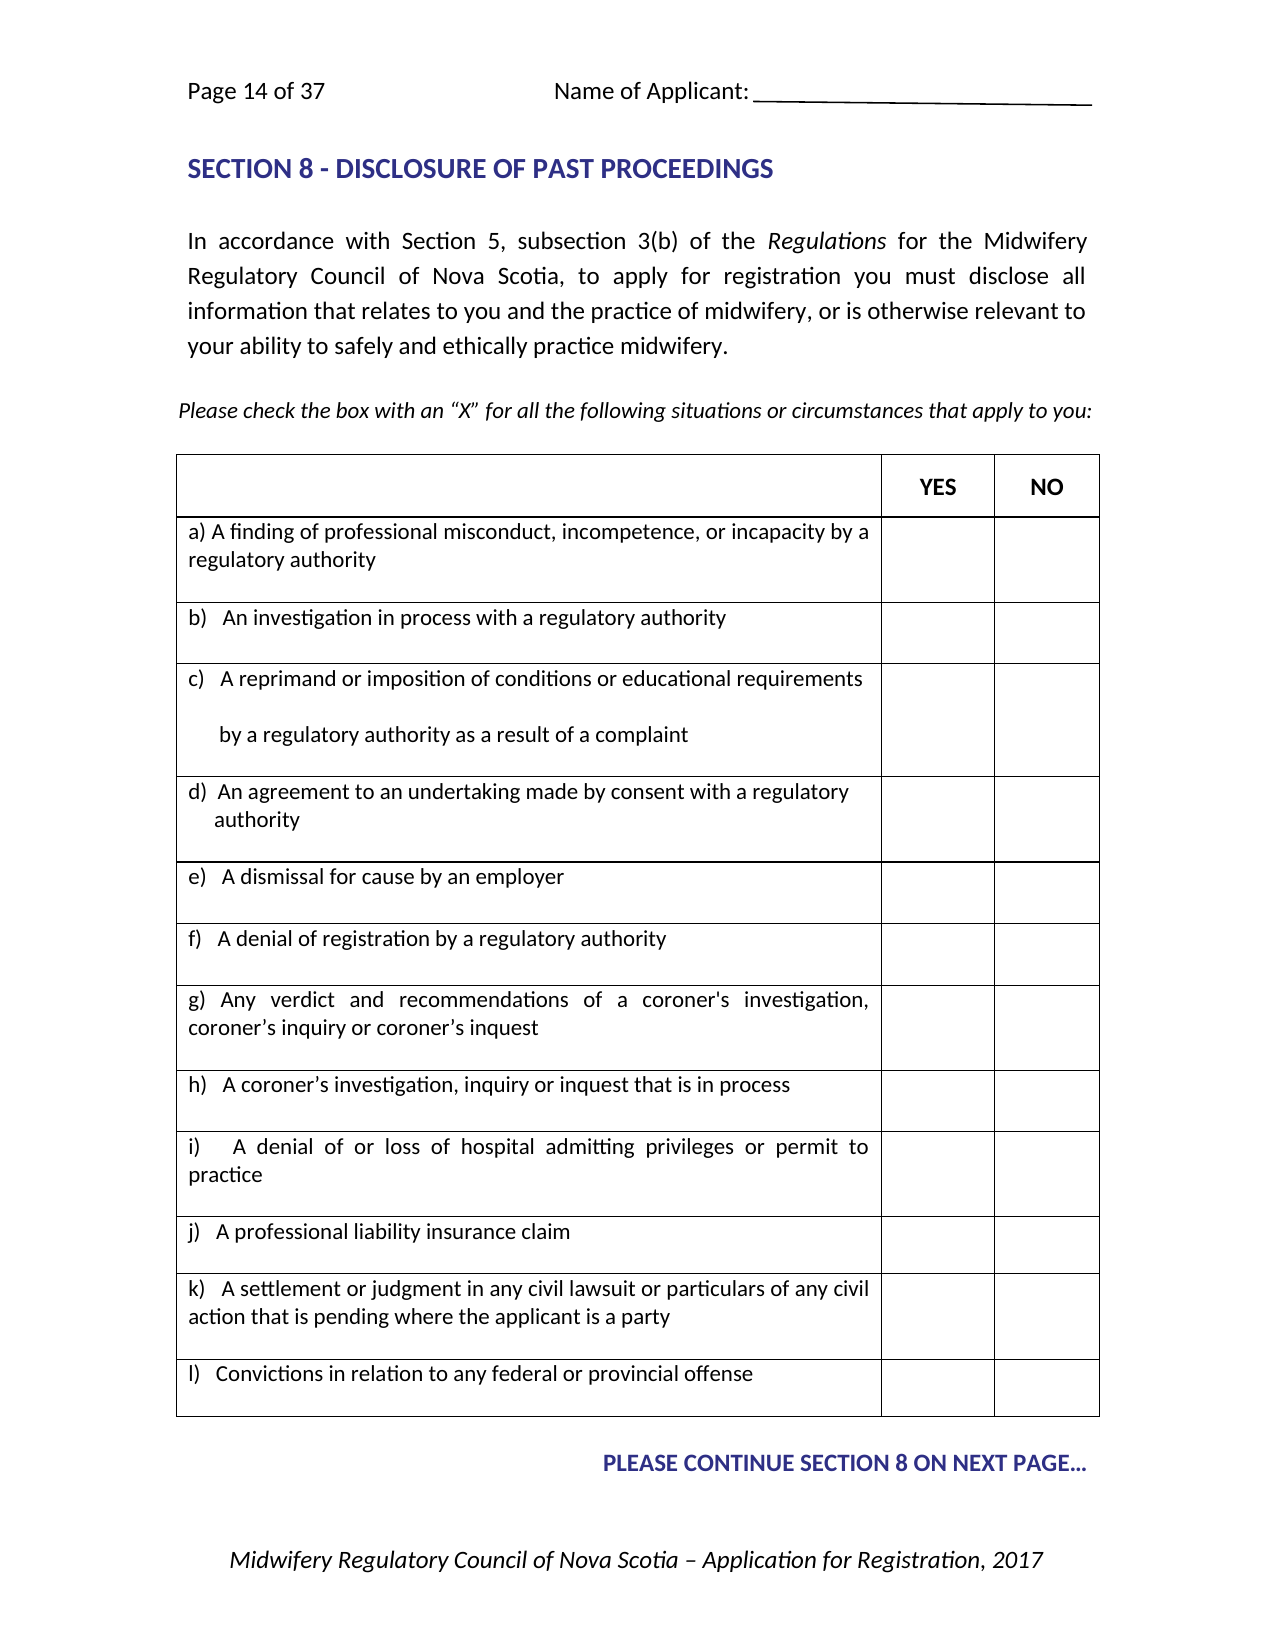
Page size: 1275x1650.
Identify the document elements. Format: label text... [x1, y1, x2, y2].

text Please check the box with an “X” for all the following situations or circumstances that apply to you: [178, 396, 1106, 424]
table_cell [882, 1217, 994, 1273]
table_cell [995, 1132, 1099, 1216]
table_cell [882, 1360, 994, 1416]
table_cell [995, 863, 1099, 923]
table_cell [882, 986, 994, 1069]
table_cell g) Any verdict and recommendations of a coroner's investigation, coroner’s inquiry or coroner’s inquest [177, 986, 881, 1069]
table_header [177, 455, 881, 516]
table_cell [882, 777, 994, 861]
text In accordance with Section 5, subsection 3(b) of the Regulations for the Midwifery Regulatory Council of Nova Scotia, to apply for registration you must disclose all information that relates to you and the practice of midwifery, or is otherwise relevant to your ability to safely and ethically practice midwifery. [187, 225, 1087, 361]
table_cell [882, 603, 994, 663]
table_cell k) A settlement or judgment in any civil lawsuit or particulars of any civil action that is pending where the applicant is a party [177, 1274, 881, 1358]
table_header YES [882, 455, 994, 516]
table_cell [995, 1360, 1099, 1416]
text SECTION 8 - DISCLOSURE OF PAST PROCEEDINGS [187, 150, 1087, 186]
table_cell [995, 1071, 1099, 1131]
table_cell [882, 518, 994, 602]
table_cell [995, 1217, 1099, 1273]
table_cell b) An investigation in process with a regulatory authority [177, 603, 881, 663]
table_cell h) A coroner’s investigation, inquiry or inquest that is in process [177, 1071, 881, 1131]
table_cell [882, 1274, 994, 1358]
table_cell c) A reprimand or imposition of conditions or educational requirements by a regulatory authority as a result of a complaint [177, 664, 881, 776]
table_cell [995, 664, 1099, 776]
text PLEASE CONTINUE SECTION 8 ON NEXT PAGE… [187, 1447, 1087, 1478]
table_cell f) A denial of registration by a regulatory authority [177, 924, 881, 984]
table_cell [882, 1071, 994, 1131]
table_cell j) A professional liability insurance claim [177, 1217, 881, 1273]
table_cell l) Convictions in relation to any federal or provincial offense [177, 1360, 881, 1416]
table_cell [995, 1274, 1099, 1358]
table_cell [995, 986, 1099, 1069]
table_cell [995, 603, 1099, 663]
table_cell [882, 1132, 994, 1216]
table_cell e) A dismissal for cause by an employer [177, 863, 881, 923]
table_cell [995, 924, 1099, 984]
table_cell i) A denial of or loss of hospital admitting privileges or permit to practice [177, 1132, 881, 1216]
table_cell [995, 518, 1099, 602]
table_cell [882, 863, 994, 923]
table_cell d) An agreement to an undertaking made by consent with a regulatory authority [177, 777, 881, 861]
table_cell [995, 777, 1099, 861]
table_header NO [995, 455, 1099, 516]
table_cell [882, 924, 994, 984]
table_cell [882, 664, 994, 776]
table_cell a) A finding of professional misconduct, incompetence, or incapacity by a regulatory authority [177, 518, 881, 602]
